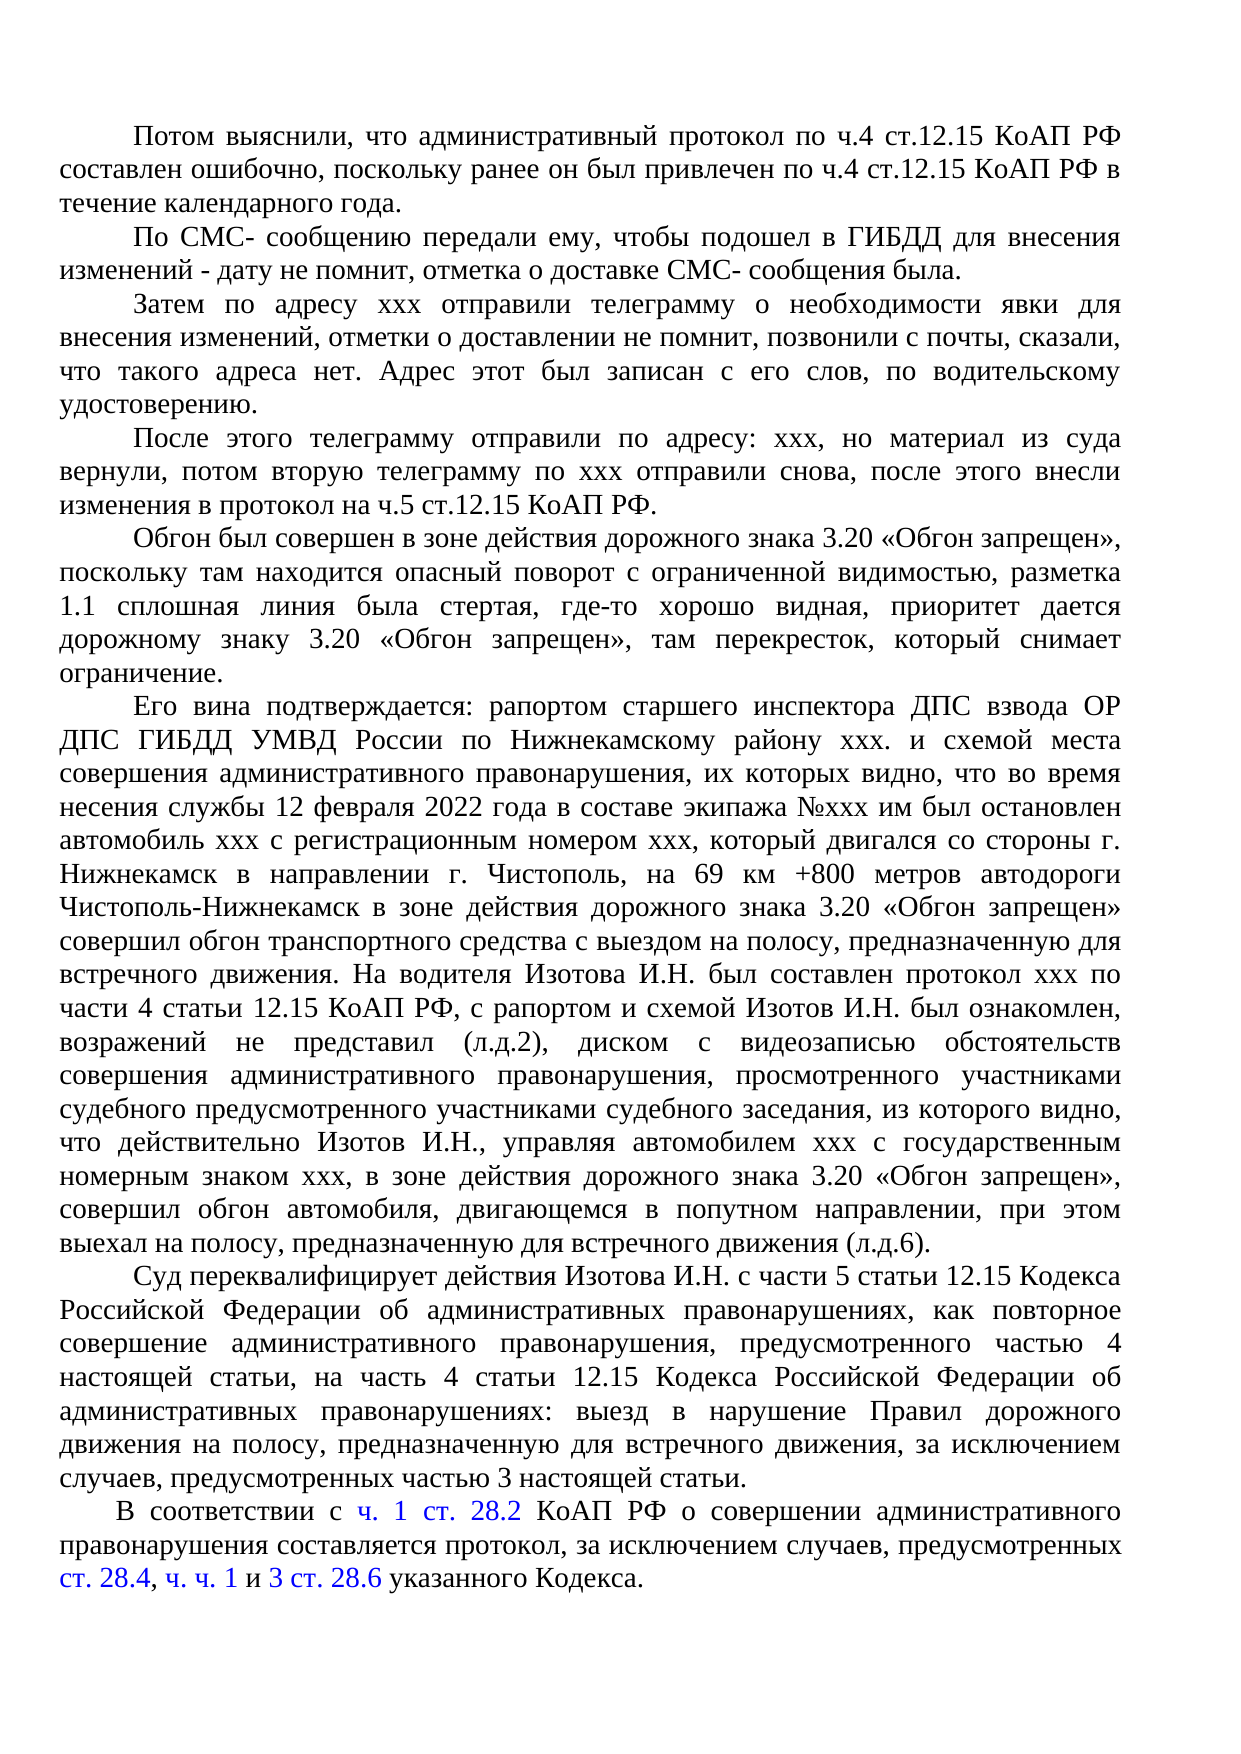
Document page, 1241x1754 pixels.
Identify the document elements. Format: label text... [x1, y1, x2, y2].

text Потом выяснили, что административный протокол по ч.4 ст.12.15 КоАП РФ составлен ошибочно, поскольку ранее он был привлечен по ч.4 ст.12.15 КоАП РФ в течение календарного года. [59, 118, 1122, 219]
text Обгон был совершен в зоне действия дорожного знака 3.20 «Обгон запрещен», поскольку там находится опасный поворот с ограниченной видимостью, разметка 1.1 сплошная линия была стертая, где-то хорошо видная, приоритет дается дорожному знаку 3.20 «Обгон запрещен», там перекресток, который снимает ограничение. [59, 521, 1122, 688]
text Суд переквалифицирует действия Изотова И.Н. с части 5 статьи 12.15 Кодекса Российской Федерации об административных правонарушениях, как повторное совершение административного правонарушения, предусмотренного частью 4 настоящей статьи, на часть 4 статьи 12.15 Кодекса Российской Федерации об административных правонарушениях: выезд в нарушение Правил дорожного движения на полосу, предназначенную для встречного движения, за исключением случаев, предусмотренных частью 3 настоящей статьи. [59, 1258, 1122, 1493]
text В соответствии с ч. 1 ст. 28.2 КоАП РФ о совершении административного правонарушения составляется протокол, за исключением случаев, предусмотренных ст. 28.4, ч. ч. 1 и 3 ст. 28.6 указанного Кодекса. [59, 1493, 1122, 1594]
text Его вина подтверждается: рапортом старшего инспектора ДПС взвода ОР ДПС ГИБДД УМВД России по Нижнекамскому району ххх. и схемой места совершения административного правонарушения, их которых видно, что во время несения службы 12 февраля 2022 года в составе экипажа №ххх им был остановлен автомобиль ххх с регистрационным номером ххх, который двигался со стороны г. Нижнекамск в направлении г. Чистополь, на 69 км +800 метров автодороги Чистополь-Нижнекамск в зоне действия дорожного знака 3.20 «Обгон запрещен» совершил обгон транспортного средства с выездом на полосу, предназначенную для встречного движения. На водителя Изотова И.Н. был составлен протокол ххх по части 4 статьи 12.15 КоАП РФ, с рапортом и схемой Изотов И.Н. был ознакомлен, возражений не представил (л.д.2), диском с видеозаписью обстоятельств совершения административного правонарушения, просмотренного участниками судебного предусмотренного участниками судебного заседания, из которого видно, что действительно Изотов И.Н., управляя автомобилем ххх с государственным номерным знаком ххх, в зоне действия дорожного знака 3.20 «Обгон запрещен», совершил обгон автомобиля, двигающемся в попутном направлении, при этом выехал на полосу, предназначенную для встречного движения (л.д.6). [59, 688, 1122, 1258]
text По СМС- сообщению передали ему, чтобы подошел в ГИБДД для внесения изменений - дату не помнит, отметка о доставке СМС- сообщения была. [59, 219, 1122, 286]
text После этого телеграмму отправили по адресу: ххх, но материал из суда вернули, потом вторую телеграмму по ххх отправили снова, после этого внесли изменения в протокол на ч.5 ст.12.15 КоАП РФ. [59, 420, 1122, 521]
text Затем по адресу ххх отправили телеграмму о необходимости явки для внесения изменений, отметки о доставлении не помнит, позвонили с почты, сказали, что такого адреса нет. Адрес этот был записан с его слов, по водительскому удостоверению. [59, 286, 1122, 420]
